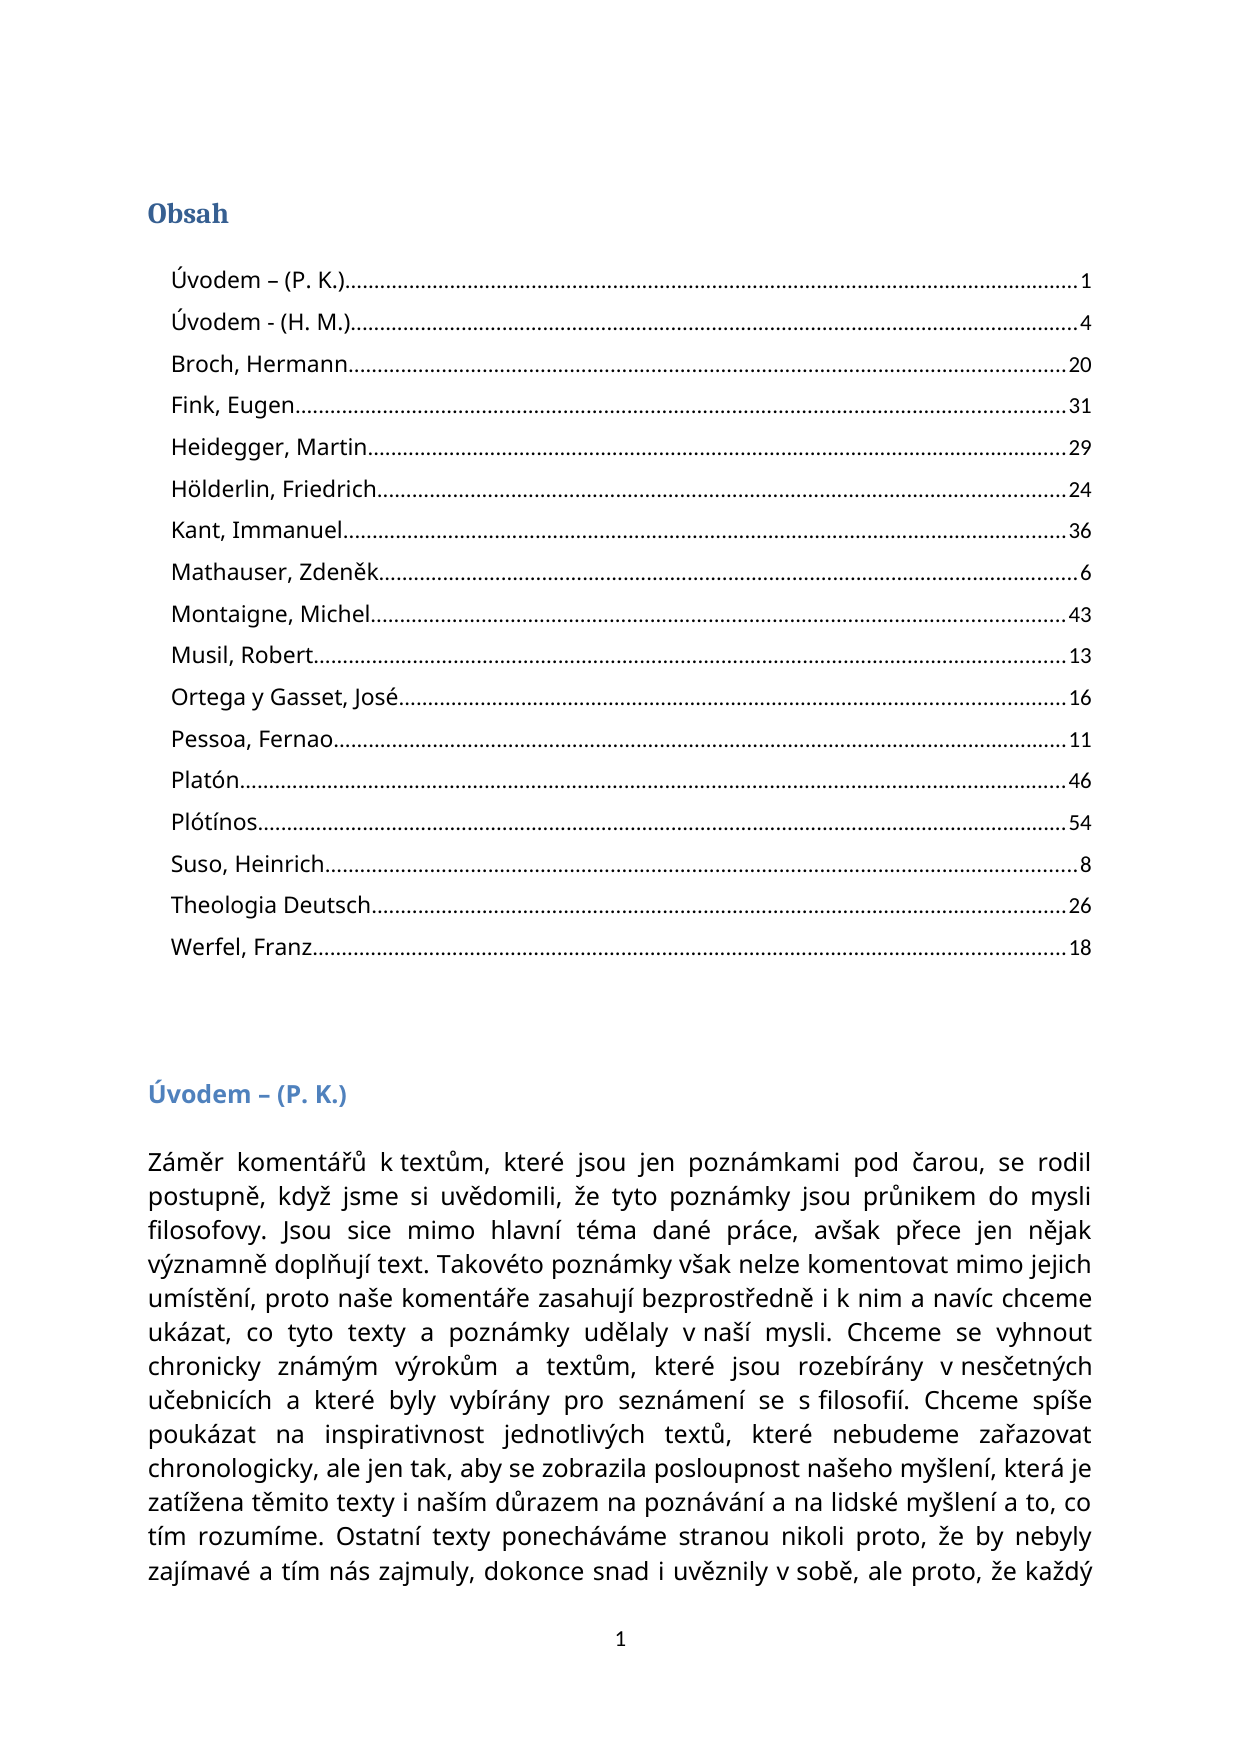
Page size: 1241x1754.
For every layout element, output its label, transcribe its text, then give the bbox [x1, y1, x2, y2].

subtitle Úvodem – (P. K.) [148, 1076, 1093, 1110]
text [148, 1144, 1093, 1587]
